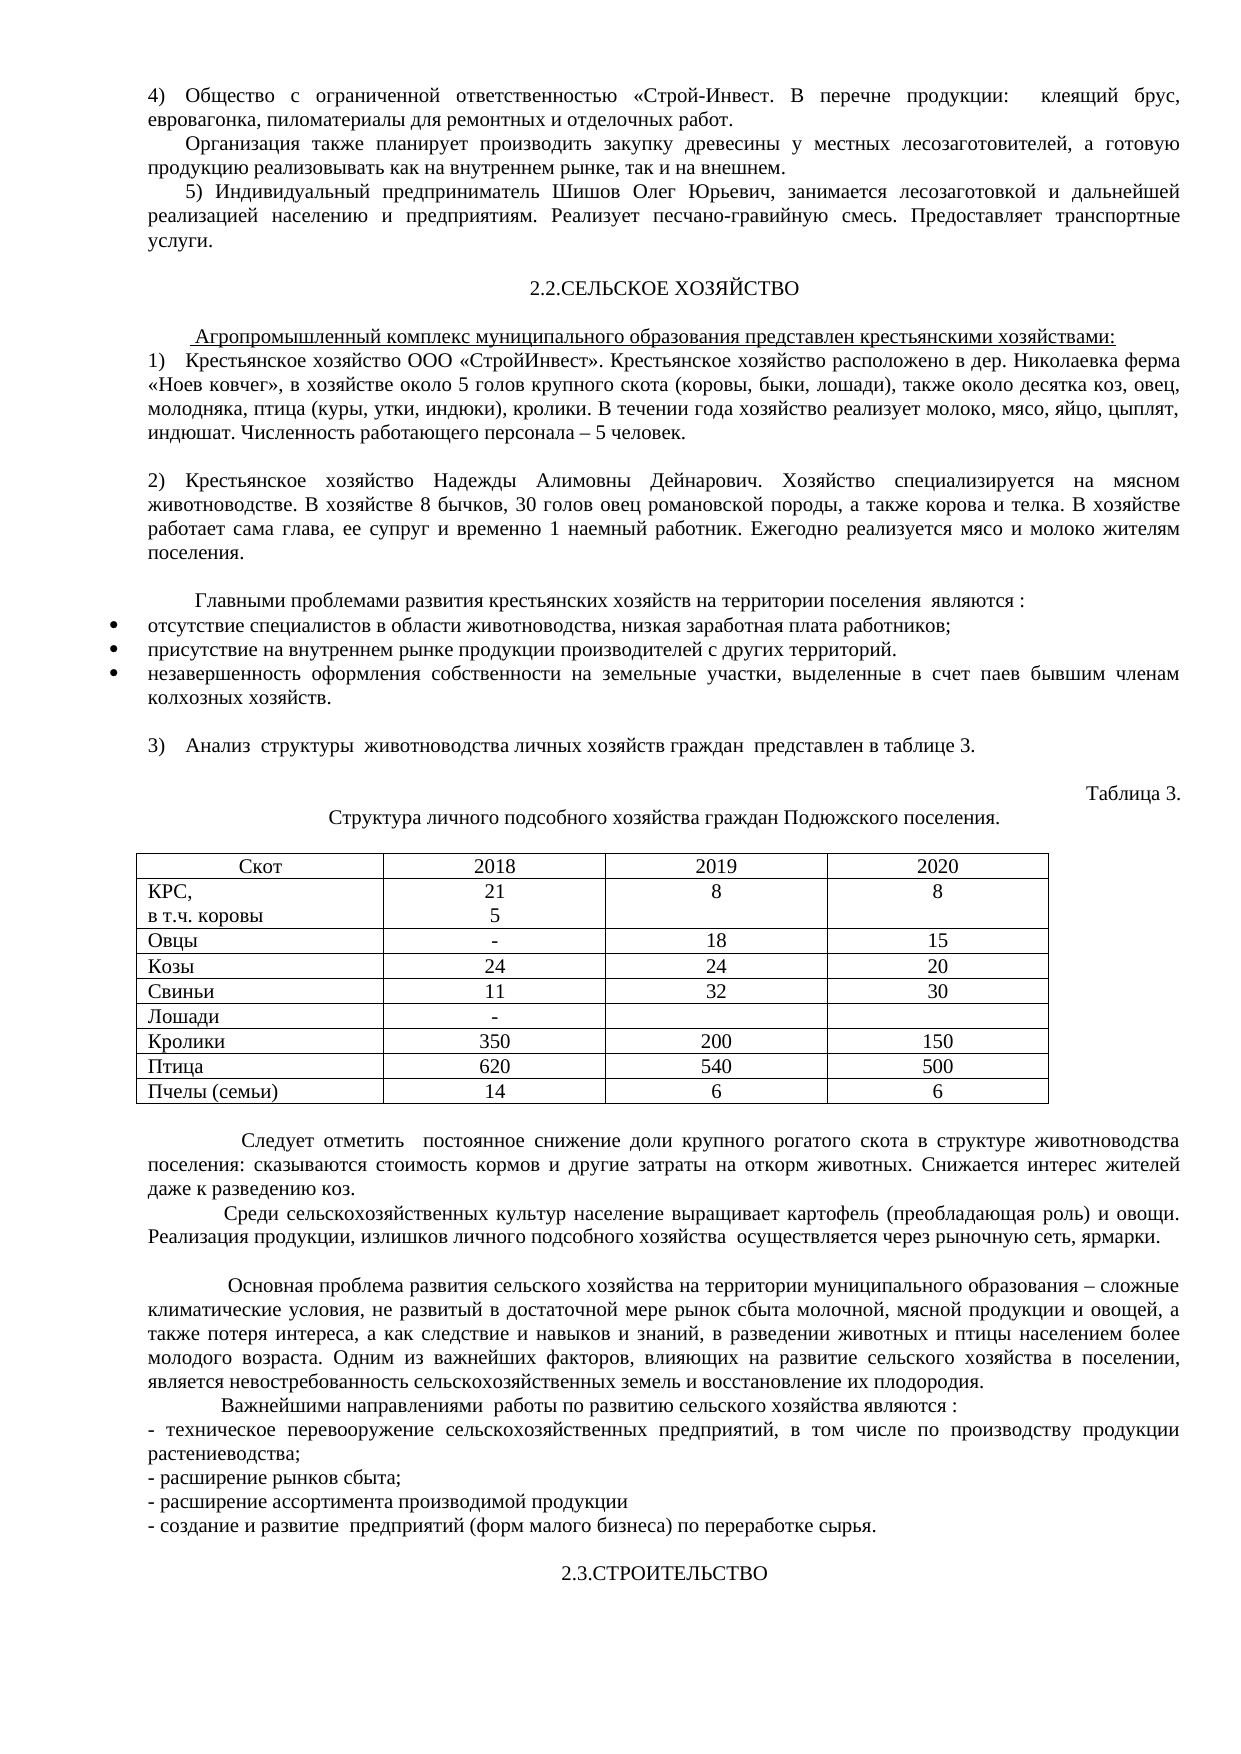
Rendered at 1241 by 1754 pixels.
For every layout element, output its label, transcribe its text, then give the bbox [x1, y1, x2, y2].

text - расширение ассортимента производимой продукции [148, 1489, 1181, 1513]
table_cell 8 [828, 879, 1048, 927]
table_cell [606, 1004, 827, 1028]
text Основная проблема развития сельского хозяйства на территории муниципального образования – сложные климатические условия, не развитый в достаточной мере рынок сбыта молочной, мясной продукции и овощей, а также потеря интереса, а как следствие и навыков и знаний, в разведении животных и птицы населением более молодого возраста. Одним из важнейших факторов, влияющих на развитие сельского хозяйства в поселении, является невостребованность сельскохозяйственных земель и восстановление их плодородия. [148, 1273, 1181, 1393]
table_cell 15 [828, 929, 1048, 952]
table_cell 24 [606, 954, 827, 978]
list Анализ структуры животноводства личных хозяйств граждан представлен в таблице 3. [148, 733, 1181, 757]
table_cell КРС, в т.ч. коровы [137, 879, 383, 927]
table_cell - [384, 929, 605, 952]
table_cell 540 [606, 1054, 827, 1078]
table_cell 6 [606, 1079, 827, 1103]
list Крестьянское хозяйство ООО «СтройИнвест». Крестьянское хозяйство расположено в дер. Николаевка ферма «Ноев ковчег», в хозяйстве около 5 голов крупного скота (коровы, быки, лошади), также около десятка коз, овец, молодняка, птица (куры, утки, индюки), кролики. В течении года хозяйство реализует молоко, мясо, яйцо, цыплят, индюшат. Численность работающего персонала – 5 человек. [148, 348, 1181, 444]
table_cell Пчелы (семьи) [137, 1079, 383, 1103]
text 2.2.СЕЛЬСКОЕ ХОЗЯЙСТВО [148, 276, 1181, 300]
table_cell 500 [828, 1054, 1048, 1078]
text Главными проблемами развития крестьянских хозяйств на территории поселения являются : [148, 588, 1181, 612]
table_cell Кролики [137, 1029, 383, 1053]
table_header 2020 [828, 854, 1048, 878]
table_cell Овцы [137, 929, 383, 952]
table_cell Лошади [137, 1004, 383, 1028]
table_header 2019 [606, 854, 827, 878]
text 2.3.СТРОИТЕЛЬСТВО [148, 1561, 1181, 1585]
text - техническое перевооружение сельскохозяйственных предприятий, в том числе по производству продукции растениеводства; [148, 1417, 1181, 1465]
list отсутствие специалистов в области животноводства, низкая заработная плата работников; [110, 612, 1181, 637]
table_header 2018 [384, 854, 605, 878]
text - создание и развитие предприятий (форм малого бизнеса) по переработке сырья. [148, 1513, 1181, 1537]
text Следует отметить постоянное снижение доли крупного рогатого скота в структуре животноводства поселения: сказываются стоимость кормов и другие затраты на откорм животных. Снижается интерес жителей даже к разведению коз. [148, 1128, 1181, 1200]
table_cell [828, 1004, 1048, 1028]
table_cell 11 [384, 979, 605, 1003]
list присутствие на внутреннем рынке продукции производителей с других территорий. [110, 637, 1181, 661]
text Таблица 3. [148, 781, 1181, 805]
table_cell 24 [384, 954, 605, 978]
table_cell 20 [828, 954, 1048, 978]
table_cell 32 [606, 979, 827, 1003]
table_cell Козы [137, 954, 383, 978]
text Агропромышленный комплекс муниципального образования представлен крестьянскими хозяйствами: [148, 324, 1181, 348]
table_cell 14 [384, 1079, 605, 1103]
list Крестьянское хозяйство Надежды Алимовны Дейнарович. Хозяйство специализируется на мясном животноводстве. В хозяйстве 8 бычков, 30 голов овец романовской породы, а также корова и телка. В хозяйстве работает сама глава, ее супруг и временно 1 наемный работник. Ежегодно реализуется мясо и молоко жителям поселения. [148, 468, 1181, 564]
text Структура личного подсобного хозяйства граждан Подюжского поселения. [148, 805, 1181, 829]
table_cell 30 [828, 979, 1048, 1003]
table_cell 200 [606, 1029, 827, 1053]
table_cell - [384, 1004, 605, 1028]
table_cell 18 [606, 929, 827, 952]
list Общество с ограниченной ответственностью «Строй-Инвест. В перечне продукции: клеящий брус, евровагонка, пиломатериалы для ремонтных и отделочных работ. [148, 83, 1181, 131]
table_cell 21 5 [384, 879, 605, 927]
table_cell 150 [828, 1029, 1048, 1053]
list незавершенность оформления собственности на земельные участки, выделенные в счет паев бывшим членам колхозных хозяйств. [110, 661, 1181, 709]
text Организация также планирует производить закупку древесины у местных лесозаготовителей, а готовую продукцию реализовывать как на внутреннем рынке, так и на внешнем. [148, 131, 1181, 179]
table_cell Птица [137, 1054, 383, 1078]
text - расширение рынков сбыта; [148, 1465, 1181, 1489]
text Среди сельскохозяйственных культур население выращивает картофель (преобладающая роль) и овощи. Реализация продукции, излишков личного подсобного хозяйства осуществляется через рыночную сеть, ярмарки. [148, 1200, 1181, 1248]
text 5) Индивидуальный предприниматель Шишов Олег Юрьевич, занимается лесозаготовкой и дальнейшей реализацией населению и предприятиям. Реализует песчано-гравийную смесь. Предоставляет транспортные услуги. [148, 179, 1181, 252]
table_cell 8 [606, 879, 827, 927]
table_cell 6 [828, 1079, 1048, 1103]
text Важнейшими направлениями работы по развитию сельского хозяйства являются : [148, 1393, 1181, 1417]
table_header Скот [137, 854, 383, 878]
table_cell Свиньи [137, 979, 383, 1003]
table_cell 350 [384, 1029, 605, 1053]
table_cell 620 [384, 1054, 605, 1078]
